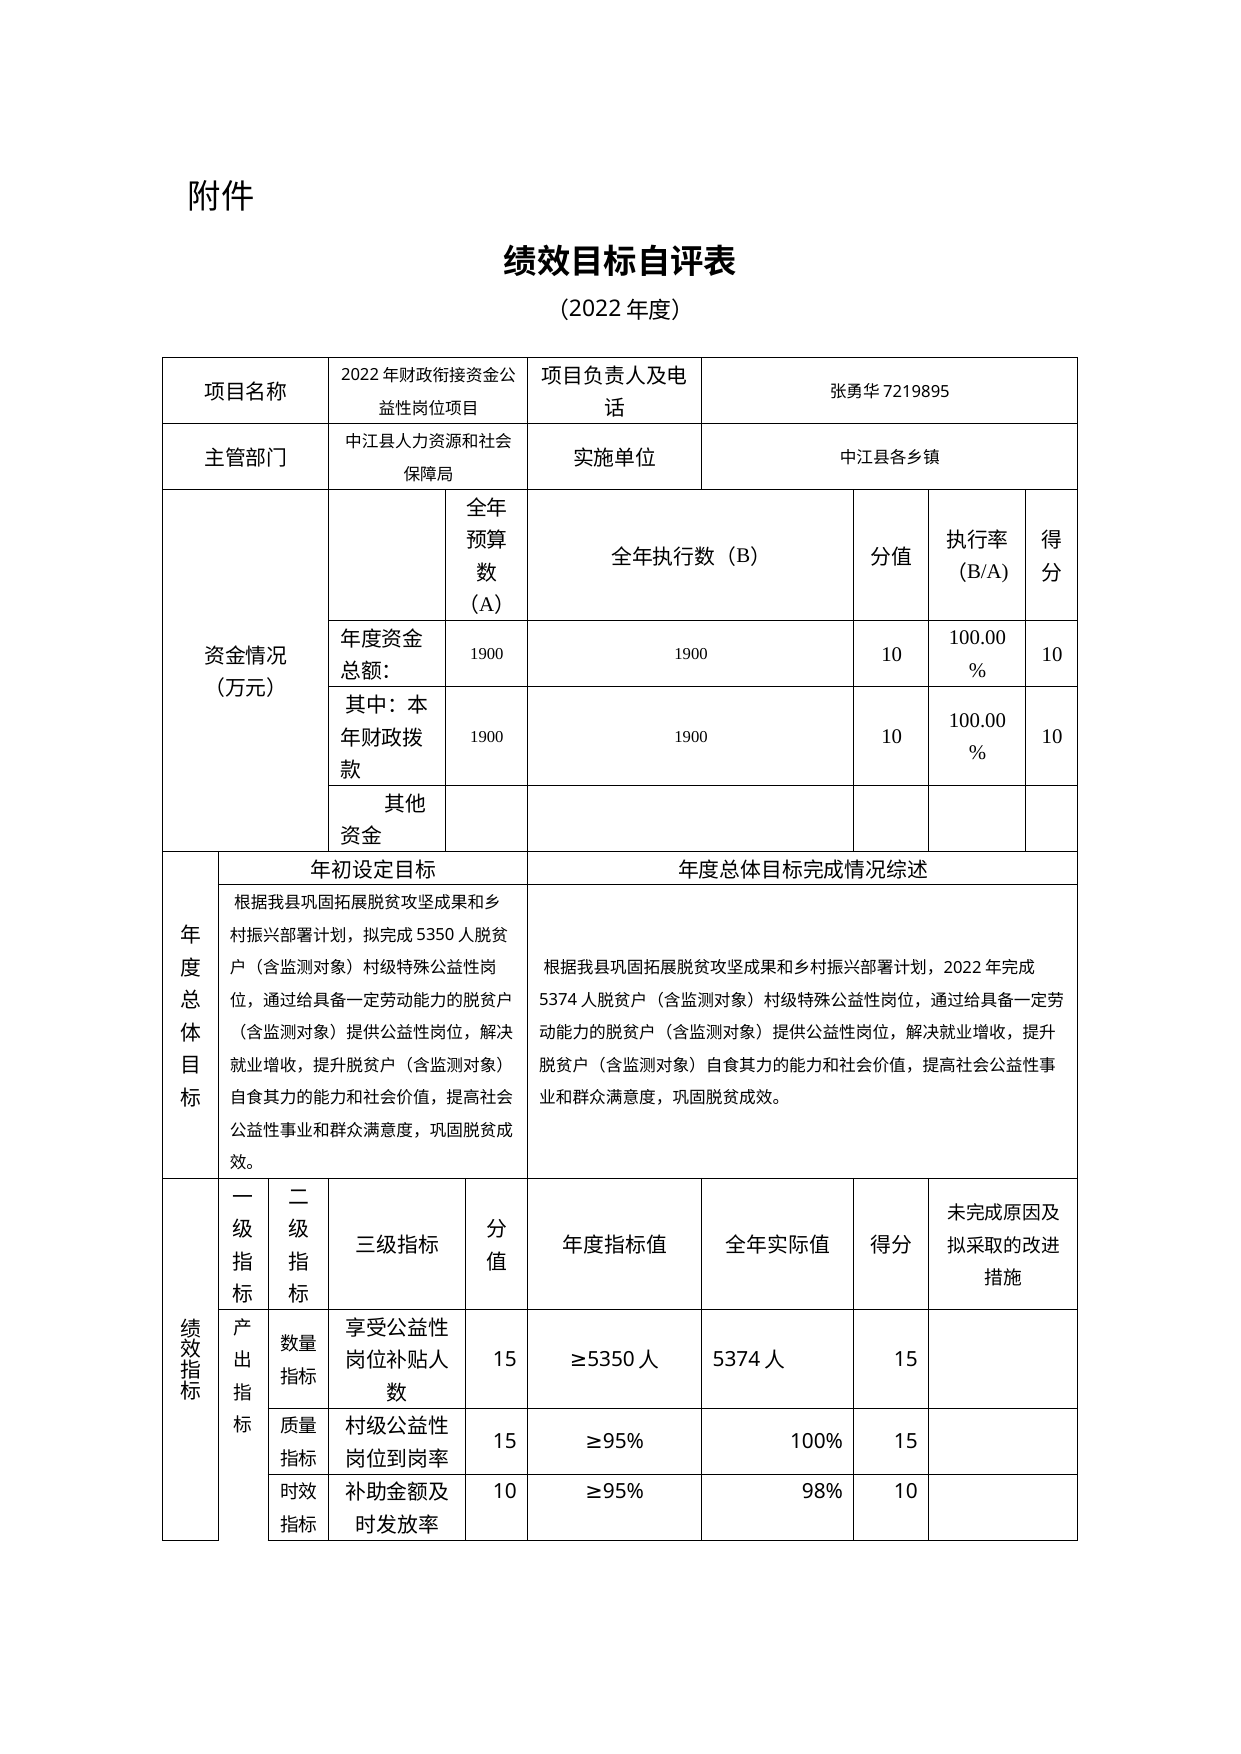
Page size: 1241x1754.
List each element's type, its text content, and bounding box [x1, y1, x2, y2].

table_cell 其他资金 [329, 786, 445, 851]
table_cell 分值 [854, 490, 928, 620]
table_cell 10 [854, 687, 928, 785]
table_cell [528, 786, 853, 851]
table_cell 10 [1026, 621, 1077, 686]
table_cell 绩效指标 [163, 1179, 218, 1539]
table_cell 15 [466, 1409, 527, 1473]
table_cell 张勇华7219895 [702, 358, 1077, 423]
table_cell [929, 786, 1025, 851]
table_cell 1900 [446, 687, 527, 785]
table_cell 中江县各乡镇 [702, 424, 1077, 489]
table_cell 年度资金总额： [329, 621, 445, 686]
table_cell 一级 指标 [219, 1179, 268, 1309]
table_cell 得分 [1026, 490, 1077, 620]
table_cell 100% [702, 1409, 853, 1473]
table_cell 年度总体目标完成情况综述 [528, 852, 1077, 884]
table_cell [929, 1475, 1077, 1539]
table_cell 村级公益性岗位到岗率 [329, 1409, 465, 1473]
table_cell 得分 [854, 1179, 928, 1309]
table_cell 产 出 指 标 [219, 1310, 268, 1539]
table_cell （2022年度） [162, 292, 1078, 357]
table_cell [329, 490, 445, 620]
table_cell 5374人 [702, 1310, 853, 1407]
text 附件 [187, 162, 1053, 227]
table_cell 数量指标 [269, 1310, 328, 1407]
table_cell 中江县人力资源和社会保障局 [329, 424, 527, 489]
table_cell 年度总体目标 [163, 852, 218, 1178]
table_cell ≥5350人 [528, 1310, 701, 1407]
table_cell 10 [1026, 687, 1077, 785]
table_cell 全年实际值 [702, 1179, 853, 1309]
table_cell 三级指标 [329, 1179, 465, 1309]
table_cell 执行率（B/A) [929, 490, 1025, 620]
table_cell 享受公益性岗位补贴人数 [329, 1310, 465, 1407]
table_cell 根据我县巩固拓展脱贫攻坚成果和乡村振兴部署计划，2022年完成5374人脱贫户（含监测对象）村级特殊公益性岗位，通过给具备一定劳动能力的脱贫户（含监测对象）提供公益性岗位，解决就业增收，提升脱贫户（含监测对象）自食其力的能力和社会价值，提高社会公益性事业和群众满意度，巩固脱贫成效。 [528, 885, 1077, 1178]
table_cell 全年执行数（B） [528, 490, 853, 620]
table_cell 1900 [446, 621, 527, 686]
table_cell 1900 [528, 621, 853, 686]
table_cell [854, 786, 928, 851]
table_cell 年度指标值 [528, 1179, 701, 1309]
table_cell ≥95% [528, 1475, 701, 1539]
table_cell 分值 [466, 1179, 527, 1309]
table_header 绩效目标自评表 [162, 227, 1078, 292]
table_cell 资金情况 （万元） [163, 490, 328, 851]
table_cell 根据我县巩固拓展脱贫攻坚成果和乡村振兴部署计划，拟完成5350人脱贫户（含监测对象）村级特殊公益性岗位，通过给具备一定劳动能力的脱贫户（含监测对象）提供公益性岗位，解决就业增收，提升脱贫户（含监测对象）自食其力的能力和社会价值，提高社会公益性事业和群众满意度，巩固脱贫成效。 [219, 885, 527, 1178]
table_cell 10 [854, 1475, 928, 1539]
table_cell 10 [466, 1475, 527, 1539]
table_cell 2022年财政衔接资金公益性岗位项目 [329, 358, 527, 423]
table_cell 二级指标 [269, 1179, 328, 1309]
table_cell 100.00% [929, 621, 1025, 686]
table_cell 质量指标 [269, 1409, 328, 1473]
table_cell 时效指标 [269, 1475, 328, 1539]
table_cell 项目负责人及电话 [528, 358, 701, 423]
table_cell 补助金额及时发放率 [329, 1475, 465, 1539]
table_cell 其中：本年财政拨款 [329, 687, 445, 785]
table_cell 实施单位 [528, 424, 701, 489]
table_cell 年初设定目标 [219, 852, 527, 884]
table_cell 主管部门 [163, 424, 328, 489]
table_cell 15 [466, 1310, 527, 1407]
table_cell 15 [854, 1310, 928, 1407]
table_cell 项目名称 [163, 358, 328, 423]
table_cell [929, 1310, 1077, 1407]
table_cell 10 [854, 621, 928, 686]
table_cell [446, 786, 527, 851]
table_cell 100.00% [929, 687, 1025, 785]
table_cell 15 [854, 1409, 928, 1473]
table_cell 未完成原因及拟采取的改进措施 [929, 1179, 1077, 1309]
table_cell [929, 1409, 1077, 1473]
table_cell ≥95% [528, 1409, 701, 1473]
table_cell 全年预算数（A） [446, 490, 527, 620]
table_cell 98% [702, 1475, 853, 1539]
table_cell [1026, 786, 1077, 851]
table_cell 1900 [528, 687, 853, 785]
